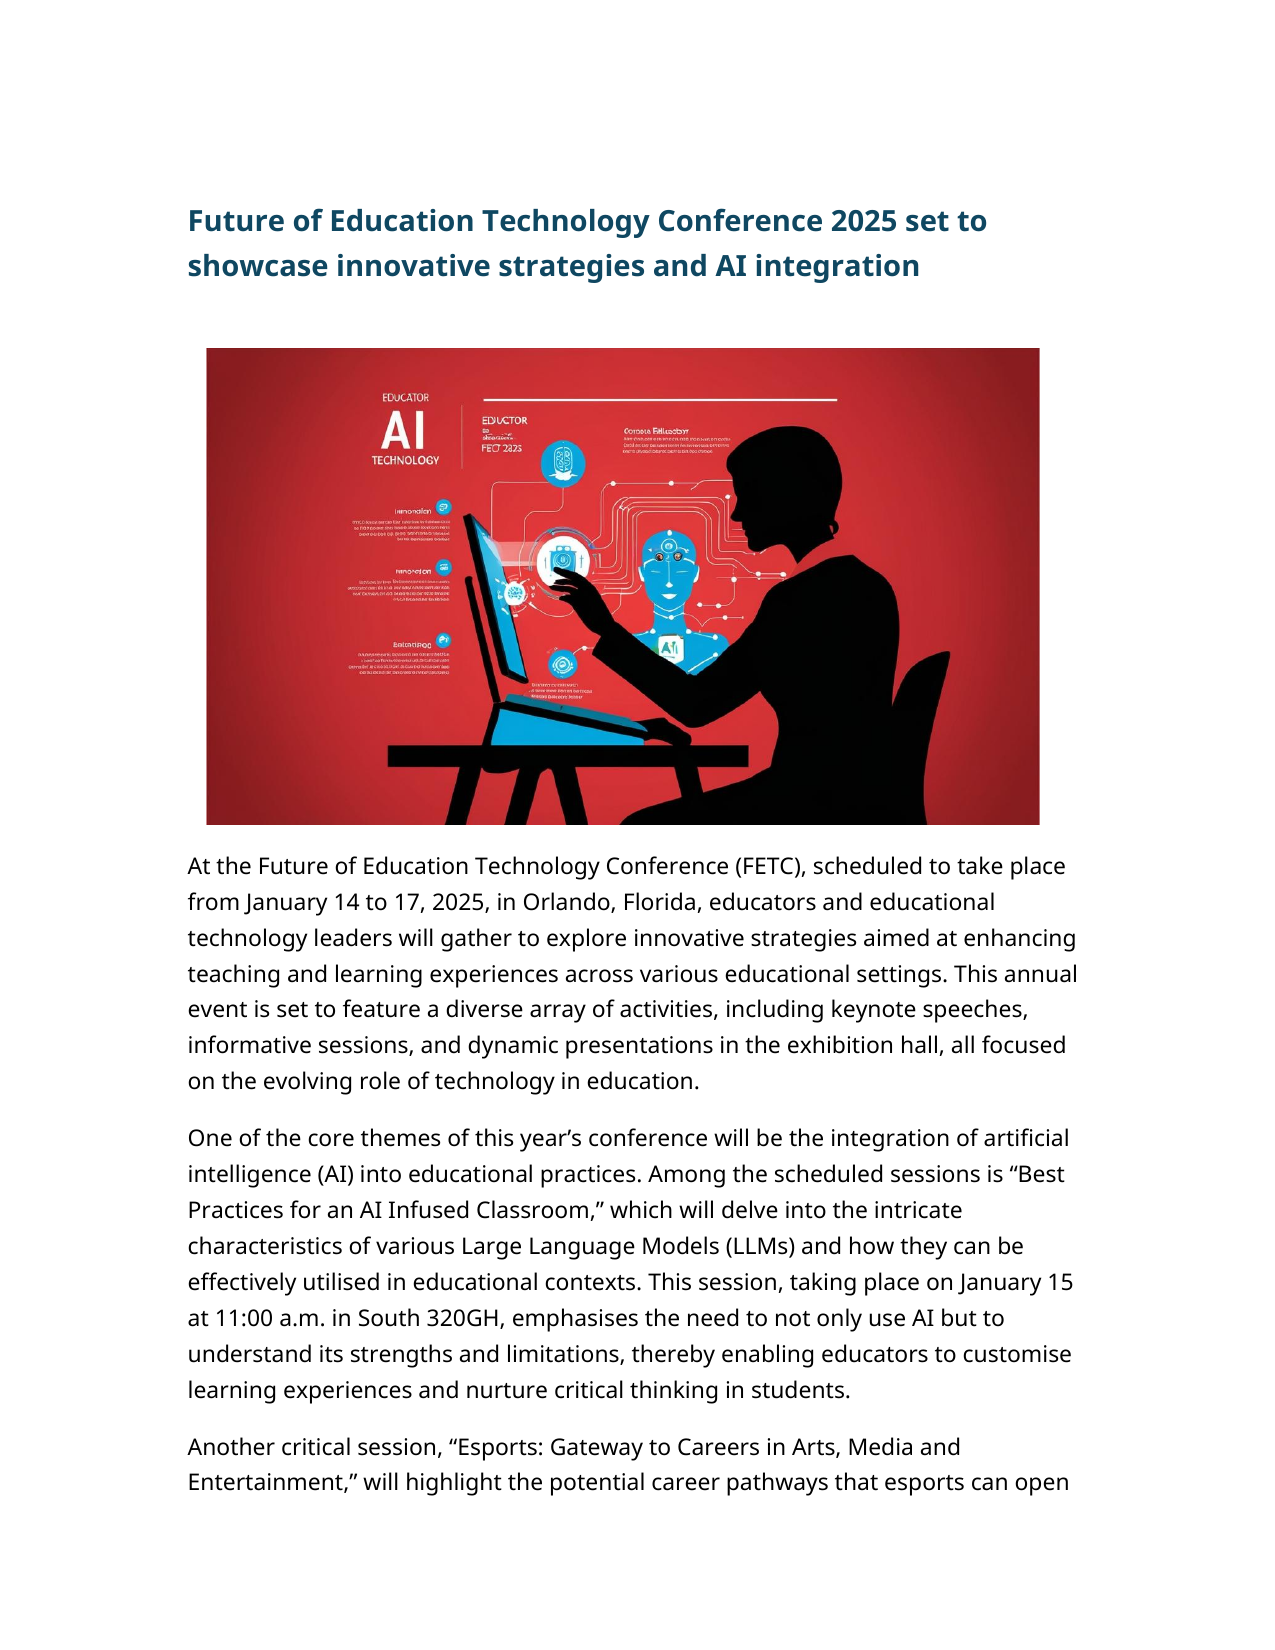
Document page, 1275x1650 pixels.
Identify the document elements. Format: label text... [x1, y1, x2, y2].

text One of the core themes of this year’s conference will be the integration of artificial intelligence (AI) into educational practices. Among the scheduled sessions is “Best Practices for an AI Infused Classroom,” which will delve into the intricate characteristics of various Large Language Models (LLMs) and how they can be effectively utilised in educational contexts. This session, taking place on January 15 at 11:00 a.m. in South 320GH, emphasises the need to not only use AI but to understand its strengths and limitations, thereby enabling educators to customise learning experiences and nurture critical thinking in students. [187, 1122, 1087, 1405]
text At the Future of Education Technology Conference (FETC), scheduled to take place from January 14 to 17, 2025, in Orlando, Florida, educators and educational technology leaders will gather to explore innovative strategies aimed at enhancing teaching and learning experiences across various educational settings. This annual event is set to feature a diverse array of activities, including keynote speeches, informative sessions, and dynamic presentations in the exhibition hall, all focused on the evolving role of technology in education. [187, 850, 1087, 1097]
subtitle Future of Education Technology Conference 2025 set to showcase innovative strategies and AI integration [187, 200, 1087, 285]
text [187, 1430, 1087, 1498]
picture [206, 348, 1040, 825]
